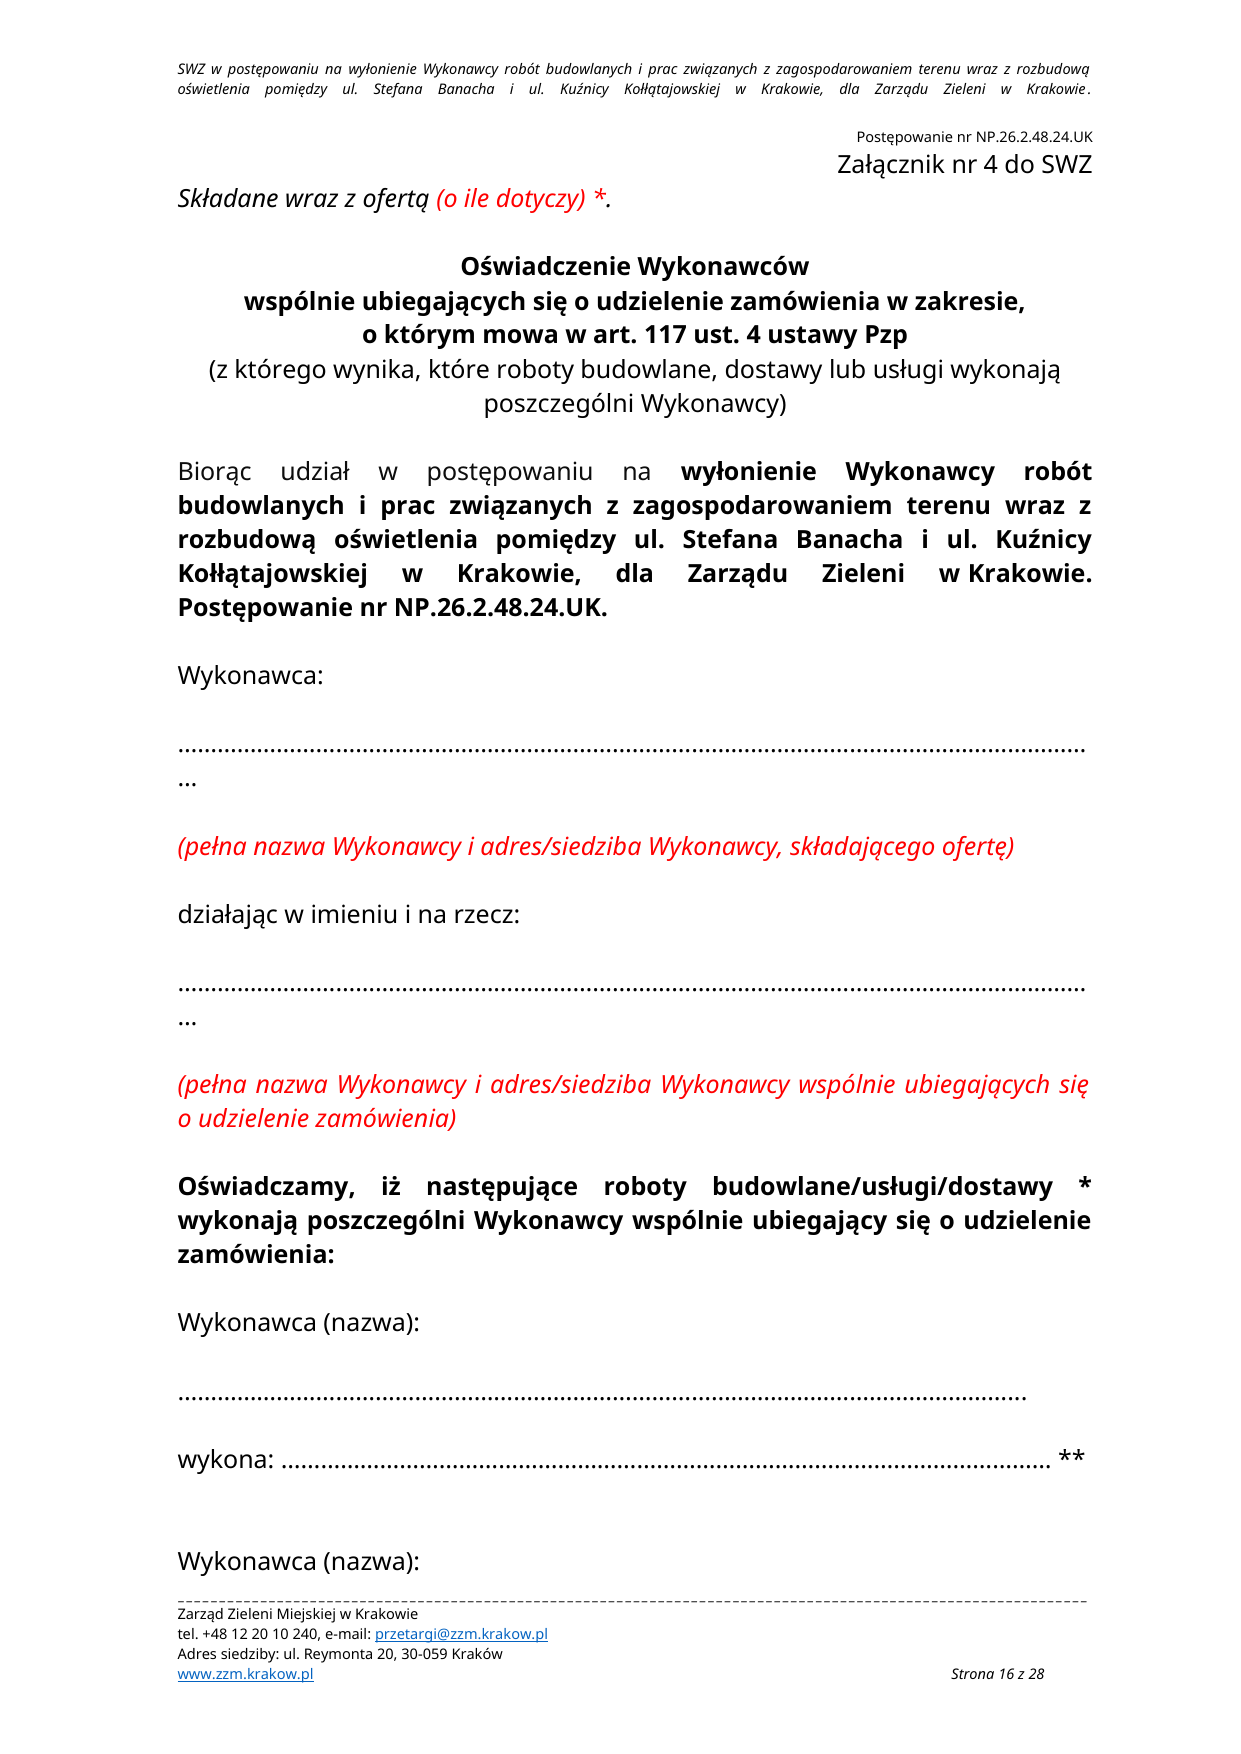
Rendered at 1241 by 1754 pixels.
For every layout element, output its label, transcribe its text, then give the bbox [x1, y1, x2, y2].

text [177, 1441, 1093, 1475]
text (pełna nazwa Wykonawcy i adres/siedziba Wykonawcy, składającego ofertę) [177, 828, 1093, 862]
text o którym mowa w art. 117 ust. 4 ustawy Pzp [177, 317, 1093, 351]
text Wykonawca (nazwa): [177, 1543, 1093, 1577]
text wspólnie ubiegających się o udzielenie zamówienia w zakresie, [177, 283, 1093, 317]
text Biorąc udział w postępowaniu na wyłonienie Wykonawcy robót budowlanych i prac związanych z zagospodarowaniem terenu wraz z rozbudową oświetlenia pomiędzy ul. Stefana Banacha i ul. Kuźnicy Kołłątajowskiej w Krakowie, dla Zarządu Zieleni w Krakowie. Postępowanie nr NP.26.2.48.24.UK. [177, 453, 1093, 624]
text Składane wraz z ofertą (o ile dotyczy) *. [177, 181, 1093, 215]
text działając w imieniu i na rzecz: [177, 896, 1093, 930]
text Wykonawca: [177, 658, 1093, 692]
text (z którego wynika, które roboty budowlane, dostawy lub usługi wykonają poszczególni Wykonawcy) [177, 351, 1093, 419]
text (pełna nazwa Wykonawcy i adres/siedziba Wykonawcy wspólnie ubiegających się o udzielenie zamówienia) [177, 1067, 1093, 1135]
text Oświadczenie Wykonawców [177, 249, 1093, 283]
text Wykonawca (nazwa): [177, 1305, 1093, 1339]
text …………………………………………………………………………………………………………………………… [177, 964, 1093, 1032]
text Oświadczamy, iż następujące roboty budowlane/usługi/dostawy * wykonają poszczególni Wykonawcy wspólnie ubiegający się o udzielenie zamówienia: [177, 1169, 1093, 1271]
text …………………………………………………………………………………………………………………………… [177, 726, 1093, 794]
text Załącznik nr 4 do SWZ [177, 147, 1093, 181]
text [177, 1373, 1093, 1407]
